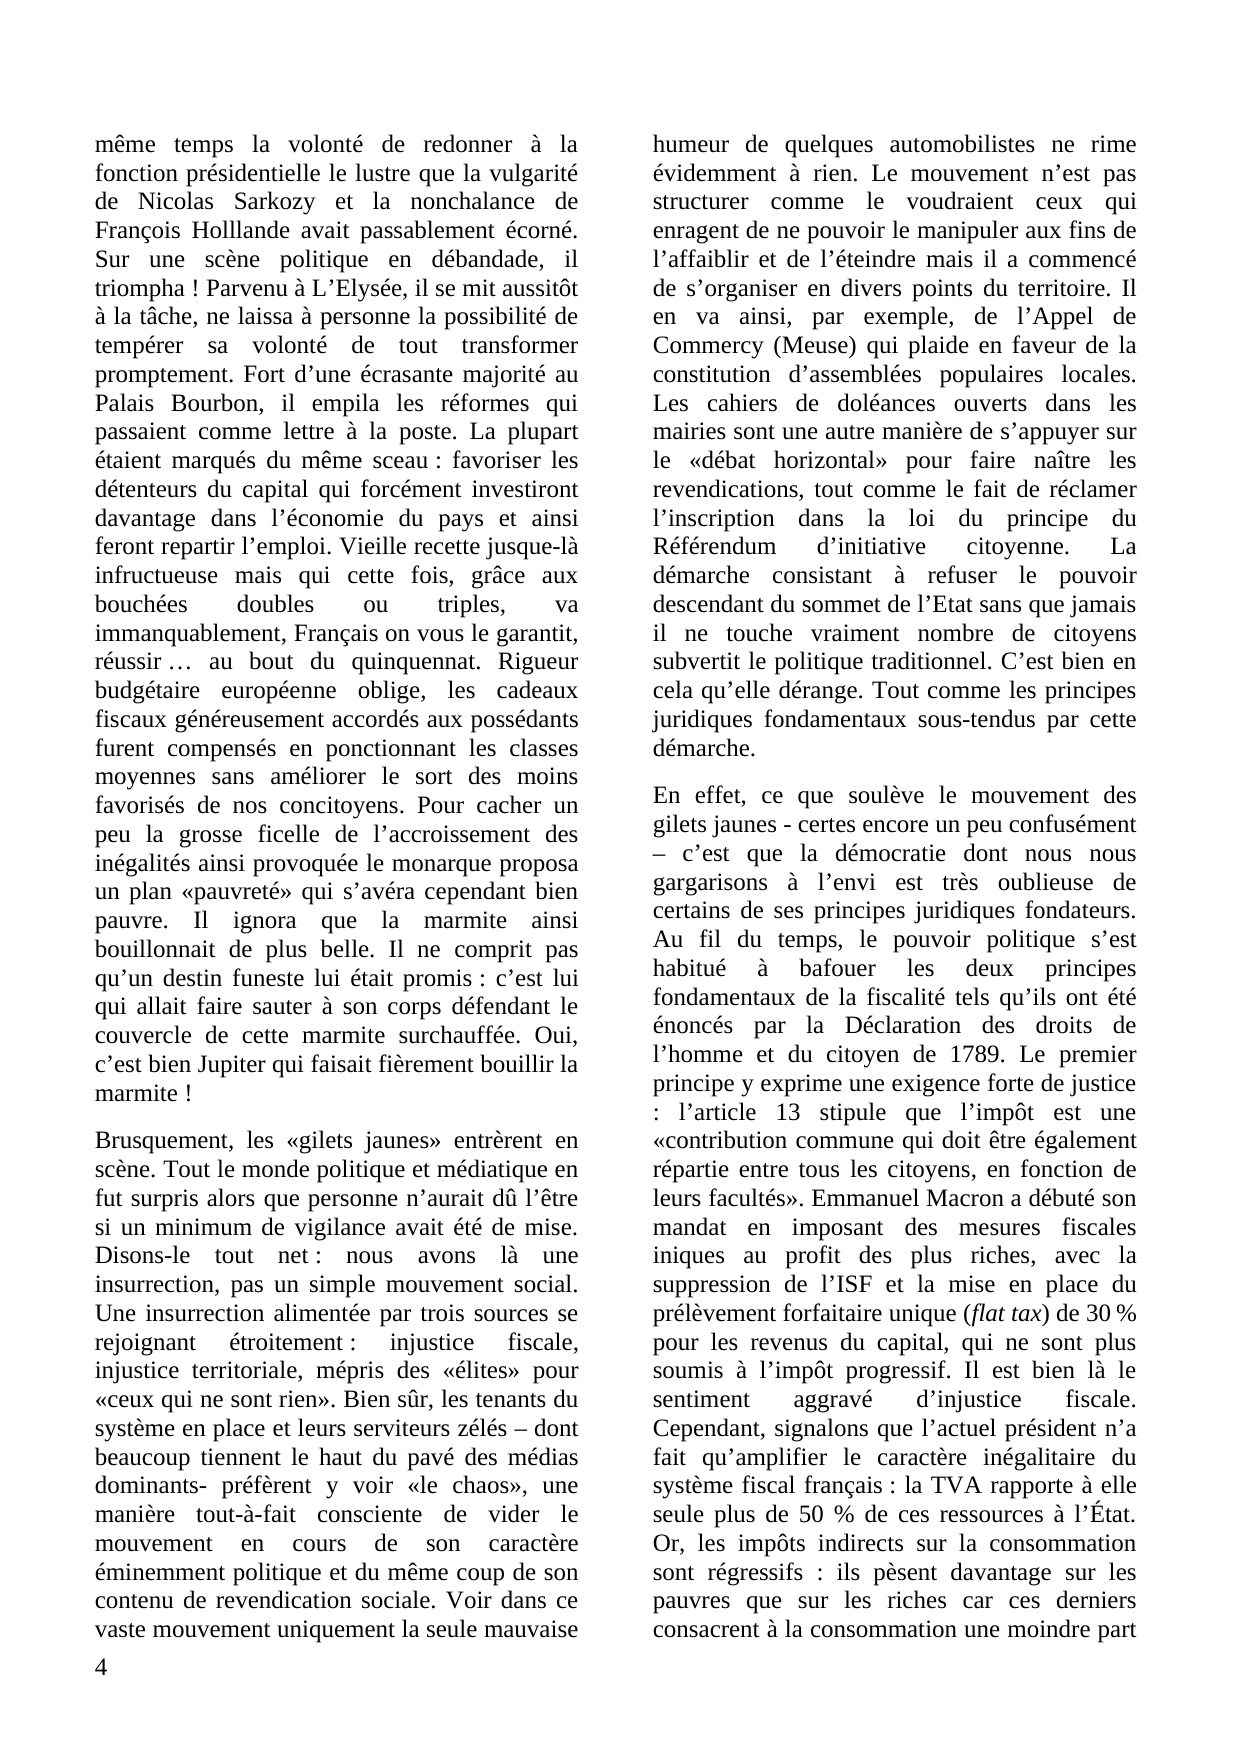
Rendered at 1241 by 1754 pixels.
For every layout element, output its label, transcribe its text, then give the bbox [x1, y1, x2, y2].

text Brusquement, les «gilets jaunes» entrèrent en scène. Tout le monde politique et médiatique en fut surpris alors que personne n’aurait dû l’être si un minimum de vigilance avait été de mise. Disons-le tout net : nous avons là une insurrection, pas un simple mouvement social. Une insurrection alimentée par trois sources se rejoignant étroitement : injustice fiscale, injustice territoriale, mépris des «élites» pour «ceux qui ne sont rien». Bien sûr, les tenants du système en place et leurs serviteurs zélés – dont beaucoup tiennent le haut du pavé des médias dominants- préfèrent y voir «le chaos», une manière tout-à-fait consciente de vider le mouvement en cours de son caractère éminemment politique et du même coup de son contenu de revendication sociale. Voir dans ce vaste mouvement uniquement la seule mauvaise humeur de quelques automobilistes ne rime évidemment à rien. Le mouvement n’est pas structurer comme le voudraient ceux qui enragent de ne pouvoir le manipuler aux fins de l’affaiblir et de l’éteindre mais il a commencé de s’organiser en divers points du territoire. Il en va ainsi, par exemple, de l’Appel de Commercy (Meuse) qui plaide en faveur de la constitution d’assemblées populaires locales. Les cahiers de doléances ouverts dans les mairies sont une autre manière de s’appuyer sur le «débat horizontal» pour faire naître les revendications, tout comme le fait de réclamer l’inscription dans la loi du principe du Référendum d’initiative citoyenne. La démarche consistant à refuser le pouvoir descendant du sommet de l’Etat sans que jamais il ne touche vraiment nombre de citoyens subvertit le politique traditionnel. C’est bien en cela qu’elle dérange. Tout comme les principes juridiques fondamentaux sous-tendus par cette démarche. [653, 129, 1137, 761]
text Brusquement, les «gilets jaunes» entrèrent en scène. Tout le monde politique et médiatique en fut surpris alors que personne n’aurait dû l’être si un minimum de vigilance avait été de mise. Disons-le tout net : nous avons là une insurrection, pas un simple mouvement social. Une insurrection alimentée par trois sources se rejoignant étroitement : injustice fiscale, injustice territoriale, mépris des «élites» pour «ceux qui ne sont rien». Bien sûr, les tenants du système en place et leurs serviteurs zélés – dont beaucoup tiennent le haut du pavé des médias dominants- préfèrent y voir «le chaos», une manière tout-à-fait consciente de vider le mouvement en cours de son caractère éminemment politique et du même coup de son contenu de revendication sociale. Voir dans ce vaste mouvement uniquement la seule mauvaise humeur de quelques automobilistes ne rime évidemment à rien. Le mouvement n’est pas structurer comme le voudraient ceux qui enragent de ne pouvoir le manipuler aux fins de l’affaiblir et de l’éteindre mais il a commencé de s’organiser en divers points du territoire. Il en va ainsi, par exemple, de l’Appel de Commercy (Meuse) qui plaide en faveur de la constitution d’assemblées populaires locales. Les cahiers de doléances ouverts dans les mairies sont une autre manière de s’appuyer sur le «débat horizontal» pour faire naître les revendications, tout comme le fait de réclamer l’inscription dans la loi du principe du Référendum d’initiative citoyenne. La démarche consistant à refuser le pouvoir descendant du sommet de l’Etat sans que jamais il ne touche vraiment nombre de citoyens subvertit le politique traditionnel. C’est bien en cela qu’elle dérange. Tout comme les principes juridiques fondamentaux sous-tendus par cette démarche. [94, 1126, 579, 1643]
